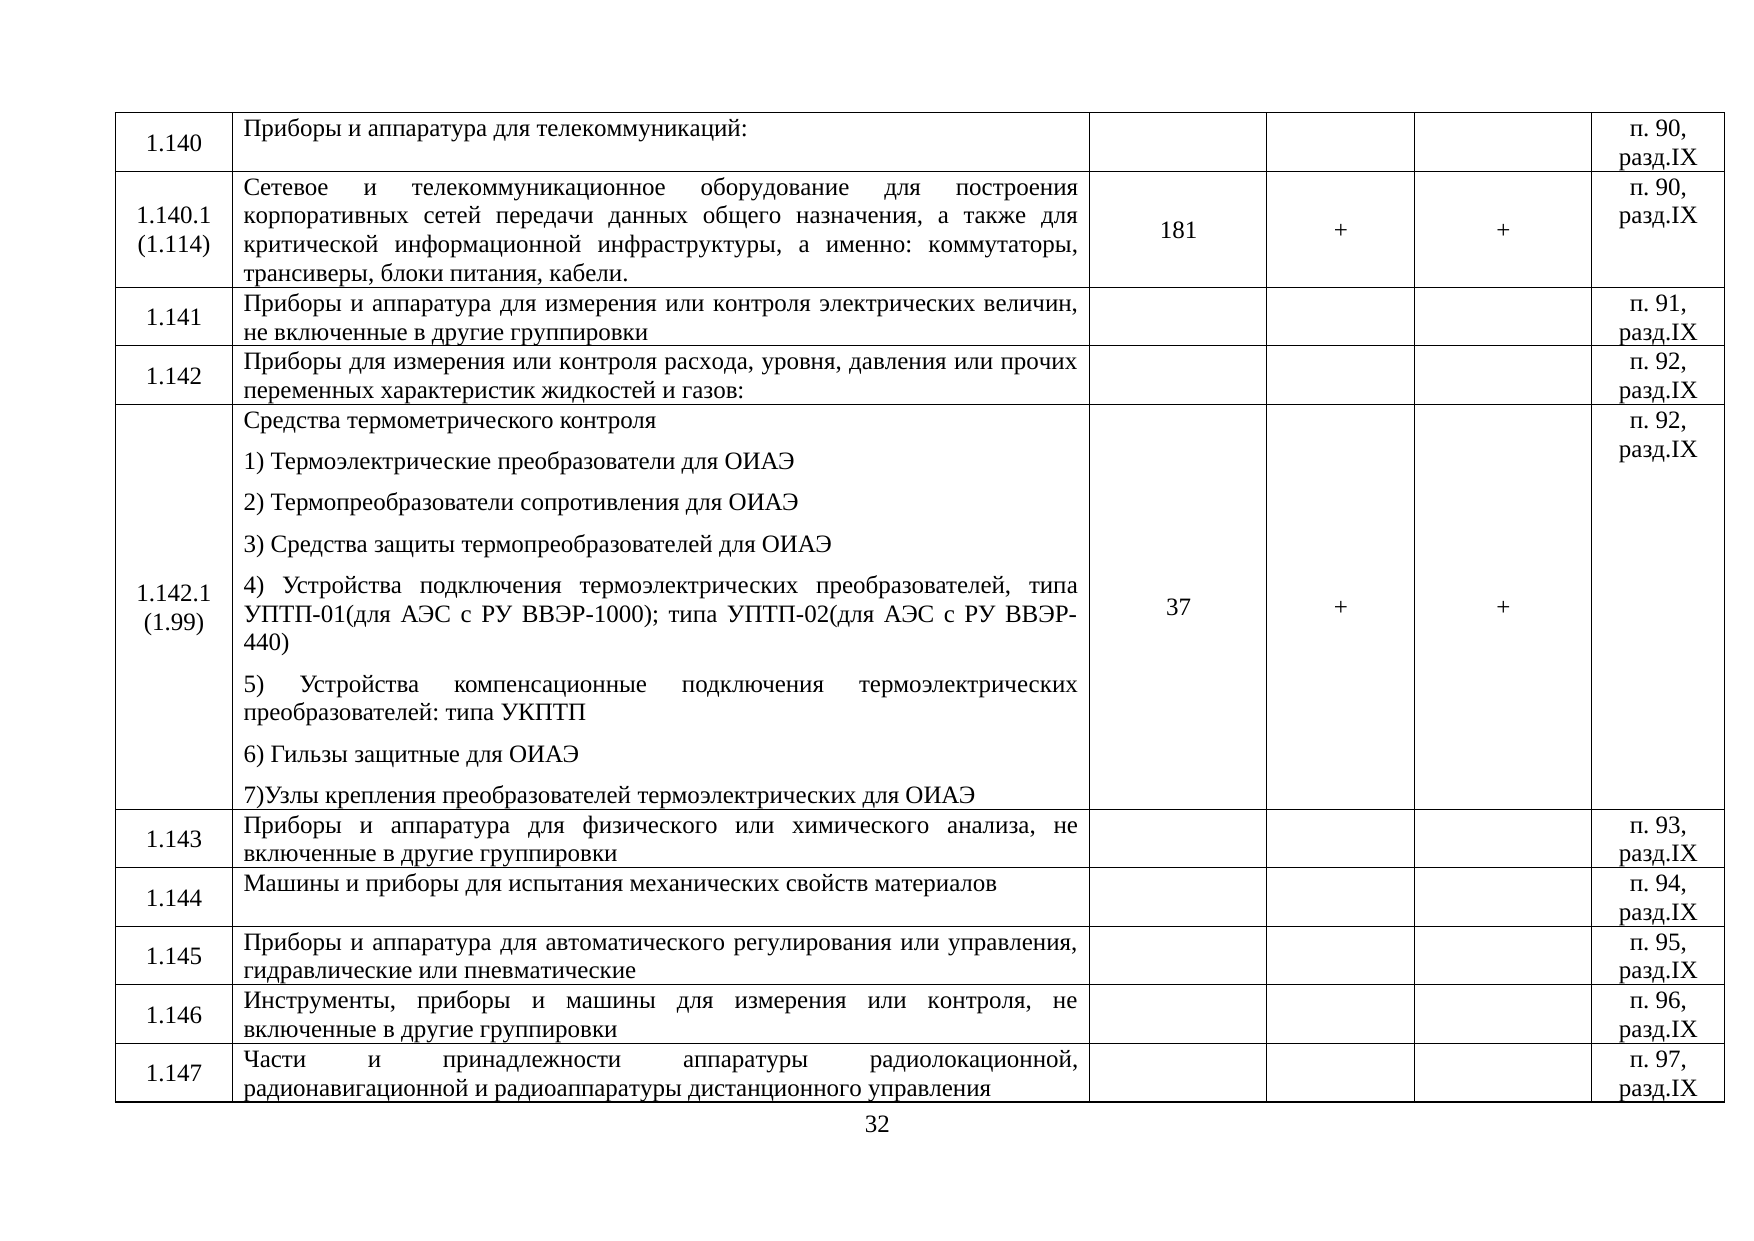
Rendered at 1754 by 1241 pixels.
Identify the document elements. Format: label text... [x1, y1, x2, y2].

table_cell п. 90, разд.IX [1592, 172, 1724, 287]
table_cell 1.140 [116, 113, 232, 171]
table_cell + [1267, 172, 1414, 287]
table_cell [1415, 288, 1591, 345]
table_cell п. 92, разд.IX [1592, 346, 1724, 404]
table_cell 1.145 [116, 927, 232, 984]
table_cell 37 [1090, 405, 1266, 809]
table_cell 1.142 [116, 346, 232, 404]
table_cell Сетевое и телекоммуникационное оборудование для построения корпоративных сетей передачи данных общего назначения, а также для критической информационной инфраструктуры, а именно: коммутаторы, трансиверы, блоки питания, кабели. [233, 172, 1089, 287]
table_cell 1.140.1 (1.114) [116, 172, 232, 287]
table_cell [1090, 985, 1266, 1043]
table_cell 1.142.1 (1.99) [116, 405, 232, 809]
table_cell Приборы и аппаратура для физического или химического анализа, не включенные в другие группировки [233, 810, 1089, 867]
table_cell п. 92, разд.IX [1592, 405, 1724, 809]
table_cell п. 97, разд.IX [1592, 1044, 1724, 1101]
table_cell п. 90, разд.IX [1592, 113, 1724, 171]
table_cell Приборы и аппаратура для автоматического регулирования или управления, гидравлические или пневматические [233, 927, 1089, 984]
table_cell 1.146 [116, 985, 232, 1043]
table_cell Приборы для измерения или контроля расхода, уровня, давления или прочих переменных характеристик жидкостей и газов: [233, 346, 1089, 404]
table_cell п. 95, разд.IX [1592, 927, 1724, 984]
table_cell [1090, 868, 1266, 926]
table_cell [1090, 288, 1266, 345]
table_cell [1415, 1044, 1591, 1101]
table_cell Приборы и аппаратура для измерения или контроля электрических величин, не включенные в другие группировки [233, 288, 1089, 345]
table_cell + [1415, 405, 1591, 809]
table_cell [1090, 346, 1266, 404]
table_cell [1090, 927, 1266, 984]
table_cell 1.144 [116, 868, 232, 926]
table_cell [1267, 1044, 1414, 1101]
table_cell [1267, 868, 1414, 926]
table_cell п. 91, разд.IX [1592, 288, 1724, 345]
table_cell [1267, 927, 1414, 984]
table_cell п. 94, разд.IX [1592, 868, 1724, 926]
table_cell 1.141 [116, 288, 232, 345]
table_cell Машины и приборы для испытания механических свойств материалов [233, 868, 1089, 926]
table_cell [1090, 1044, 1266, 1101]
table_cell [1267, 346, 1414, 404]
table_cell [1415, 927, 1591, 984]
table_cell [1267, 985, 1414, 1043]
table_cell 1.143 [116, 810, 232, 867]
table_cell 181 [1090, 172, 1266, 287]
table_cell [1415, 868, 1591, 926]
table_cell [1090, 810, 1266, 867]
table_cell + [1267, 405, 1414, 809]
table_cell [1267, 113, 1414, 171]
table_cell п. 96, разд.IX [1592, 985, 1724, 1043]
table_cell [1415, 113, 1591, 171]
table_cell 1.147 [116, 1044, 232, 1101]
table_cell [1415, 985, 1591, 1043]
table_cell [1415, 810, 1591, 867]
table_cell Части и принадлежности аппаратуры радиолокационной, радионавигационной и радиоаппаратуры дистанционного управления [233, 1044, 1089, 1101]
table_cell [1415, 346, 1591, 404]
table_cell [1267, 810, 1414, 867]
table_cell п. 93, разд.IX [1592, 810, 1724, 867]
table_cell + [1415, 172, 1591, 287]
table_cell Средства термометрического контроля 1) Термоэлектрические преобразователи для ОИАЭ 2) Термопреобразователи сопротивления для ОИАЭ 3) Средства защиты термопреобразователей для ОИАЭ 4) Устройства подключения термоэлектрических преобразователей, типа УПТП-01(для АЭС с РУ ВВЭР-1000); типа УПТП-02(для АЭС с РУ ВВЭР-440) 5) Устройства компенсационные подключения термоэлектрических преобразователей: типа УКПТП 6) Гильзы защитные для ОИАЭ 7)Узлы крепления преобразователей термоэлектрических для ОИАЭ [233, 405, 1089, 809]
table_cell [1090, 113, 1266, 171]
table_cell Приборы и аппаратура для телекоммуникаций: [233, 113, 1089, 171]
table_cell [1267, 288, 1414, 345]
table_cell Инструменты, приборы и машины для измерения или контроля, не включенные в другие группировки [233, 985, 1089, 1043]
